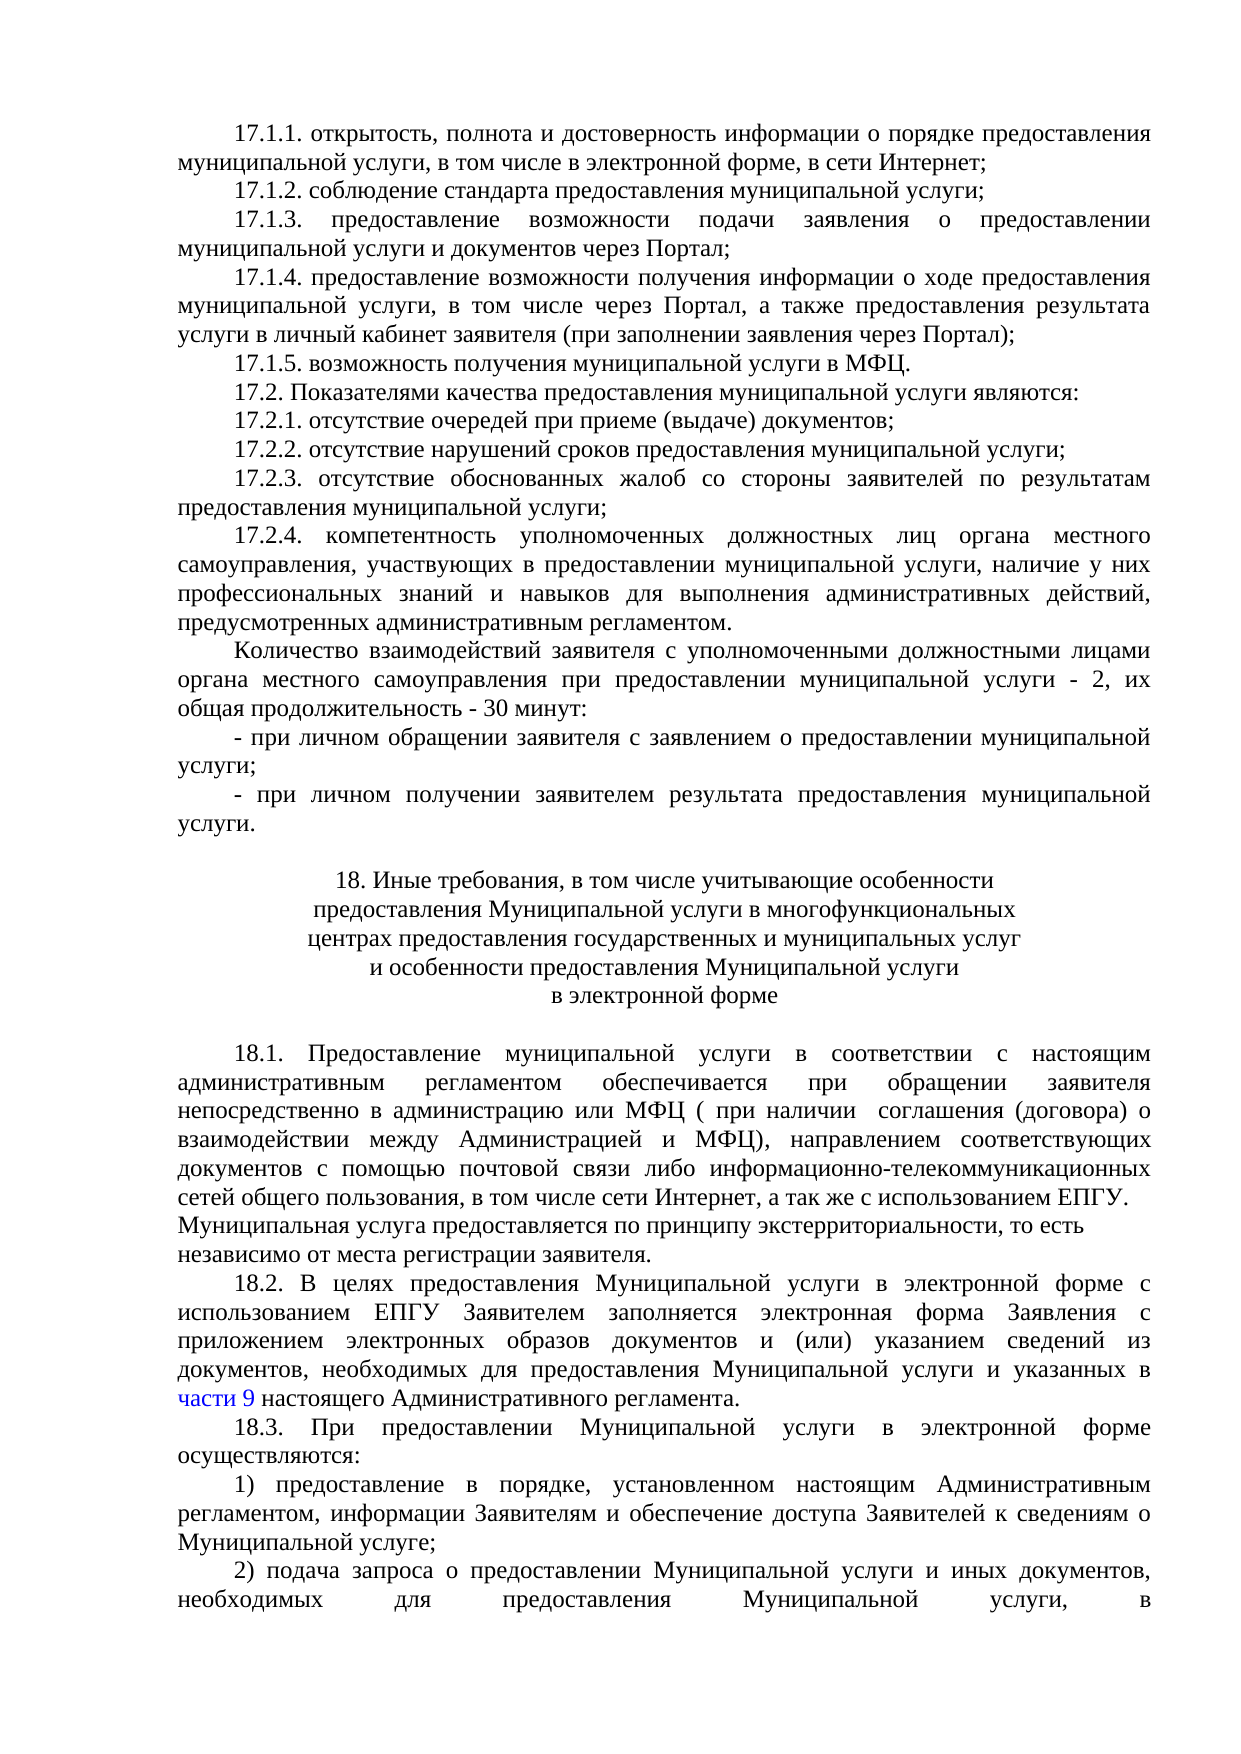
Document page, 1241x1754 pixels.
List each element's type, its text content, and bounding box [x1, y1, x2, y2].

title предоставления Муниципальной услуги в многофункциональных [177, 894, 1152, 923]
text 17.2. Показателями качества предоставления муниципальной услуги являются: [177, 377, 1152, 406]
text 17.2.2. отсутствие нарушений сроков предоставления муниципальной услуги; [177, 434, 1152, 463]
text 17.2.4. компетентность уполномоченных должностных лиц органа местного самоуправления, участвующих в предоставлении муниципальной услуги, наличие у них профессиональных знаний и навыков для выполнения административных действий, предусмотренных административным регламентом. [177, 521, 1152, 636]
text 17.2.1. отсутствие очередей при приеме (выдаче) документов; [177, 406, 1152, 434]
text 18.1. Предоставление муниципальной услуги в соответствии с настоящим административным регламентом обеспечивается при обращении заявителя непосредственно в администрацию или МФЦ ( при наличии соглашения (договора) о взаимодействии между Администрацией и МФЦ), направлением соответствующих документов с помощью почтовой связи либо информационно-телекоммуникационных сетей общего пользования, в том числе сети Интернет, а так же с использованием ЕПГУ. [177, 1038, 1152, 1211]
text 17.1.5. возможность получения муниципальной услуги в МФЦ. [177, 348, 1152, 377]
title и особенности предоставления Муниципальной услуги [177, 952, 1152, 981]
text - при личном получении заявителем результата предоставления муниципальной услуги. [177, 779, 1152, 837]
text 17.2.3. отсутствие обоснованных жалоб со стороны заявителей по результатам предоставления муниципальной услуги; [177, 463, 1152, 521]
text 17.1.2. соблюдение стандарта предоставления муниципальной услуги; [177, 176, 1152, 204]
text 1) предоставление в порядке, установленном настоящим Административным регламентом, информации Заявителям и обеспечение доступа Заявителей к сведениям о Муниципальной услуге; [177, 1469, 1152, 1556]
text 18.2. В целях предоставления Муниципальной услуги в электронной форме с использованием ЕПГУ Заявителем заполняется электронная форма Заявления с приложением электронных образов документов и (или) указанием сведений из документов, необходимых для предоставления Муниципальной услуги и указанных в части 9 настоящего Административного регламента. [177, 1268, 1152, 1412]
text Количество взаимодействий заявителя с уполномоченными должностными лицами органа местного самоуправления при предоставлении муниципальной услуги - 2, их общая продолжительность - 30 минут: [177, 636, 1152, 722]
text 18.3. При предоставлении Муниципальной услуги в электронной форме осуществляются: [177, 1412, 1152, 1469]
text - при личном обращении заявителя с заявлением о предоставлении муниципальной услуги; [177, 722, 1152, 779]
text 17.1.1. открытость, полнота и достоверность информации о порядке предоставления муниципальной услуги, в том числе в электронной форме, в сети Интернет; [177, 118, 1152, 176]
title в электронной форме [177, 981, 1152, 1009]
text 17.1.4. предоставление возможности получения информации о ходе предоставления муниципальной услуги, в том числе через Портал, а также предоставления результата услуги в личный кабинет заявителя (при заполнении заявления через Портал); [177, 262, 1152, 348]
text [177, 1556, 1152, 1613]
text 17.1.3. предоставление возможности подачи заявления о предоставлении муниципальной услуги и документов через Портал; [177, 204, 1152, 262]
title 18. Иные требования, в том числе учитывающие особенности [177, 866, 1152, 894]
title центрах предоставления государственных и муниципальных услуг [177, 923, 1152, 952]
text Муниципальная услуга предоставляется по принципу экстерриториальности, то есть независимо от места регистрации заявителя. [177, 1211, 1152, 1268]
